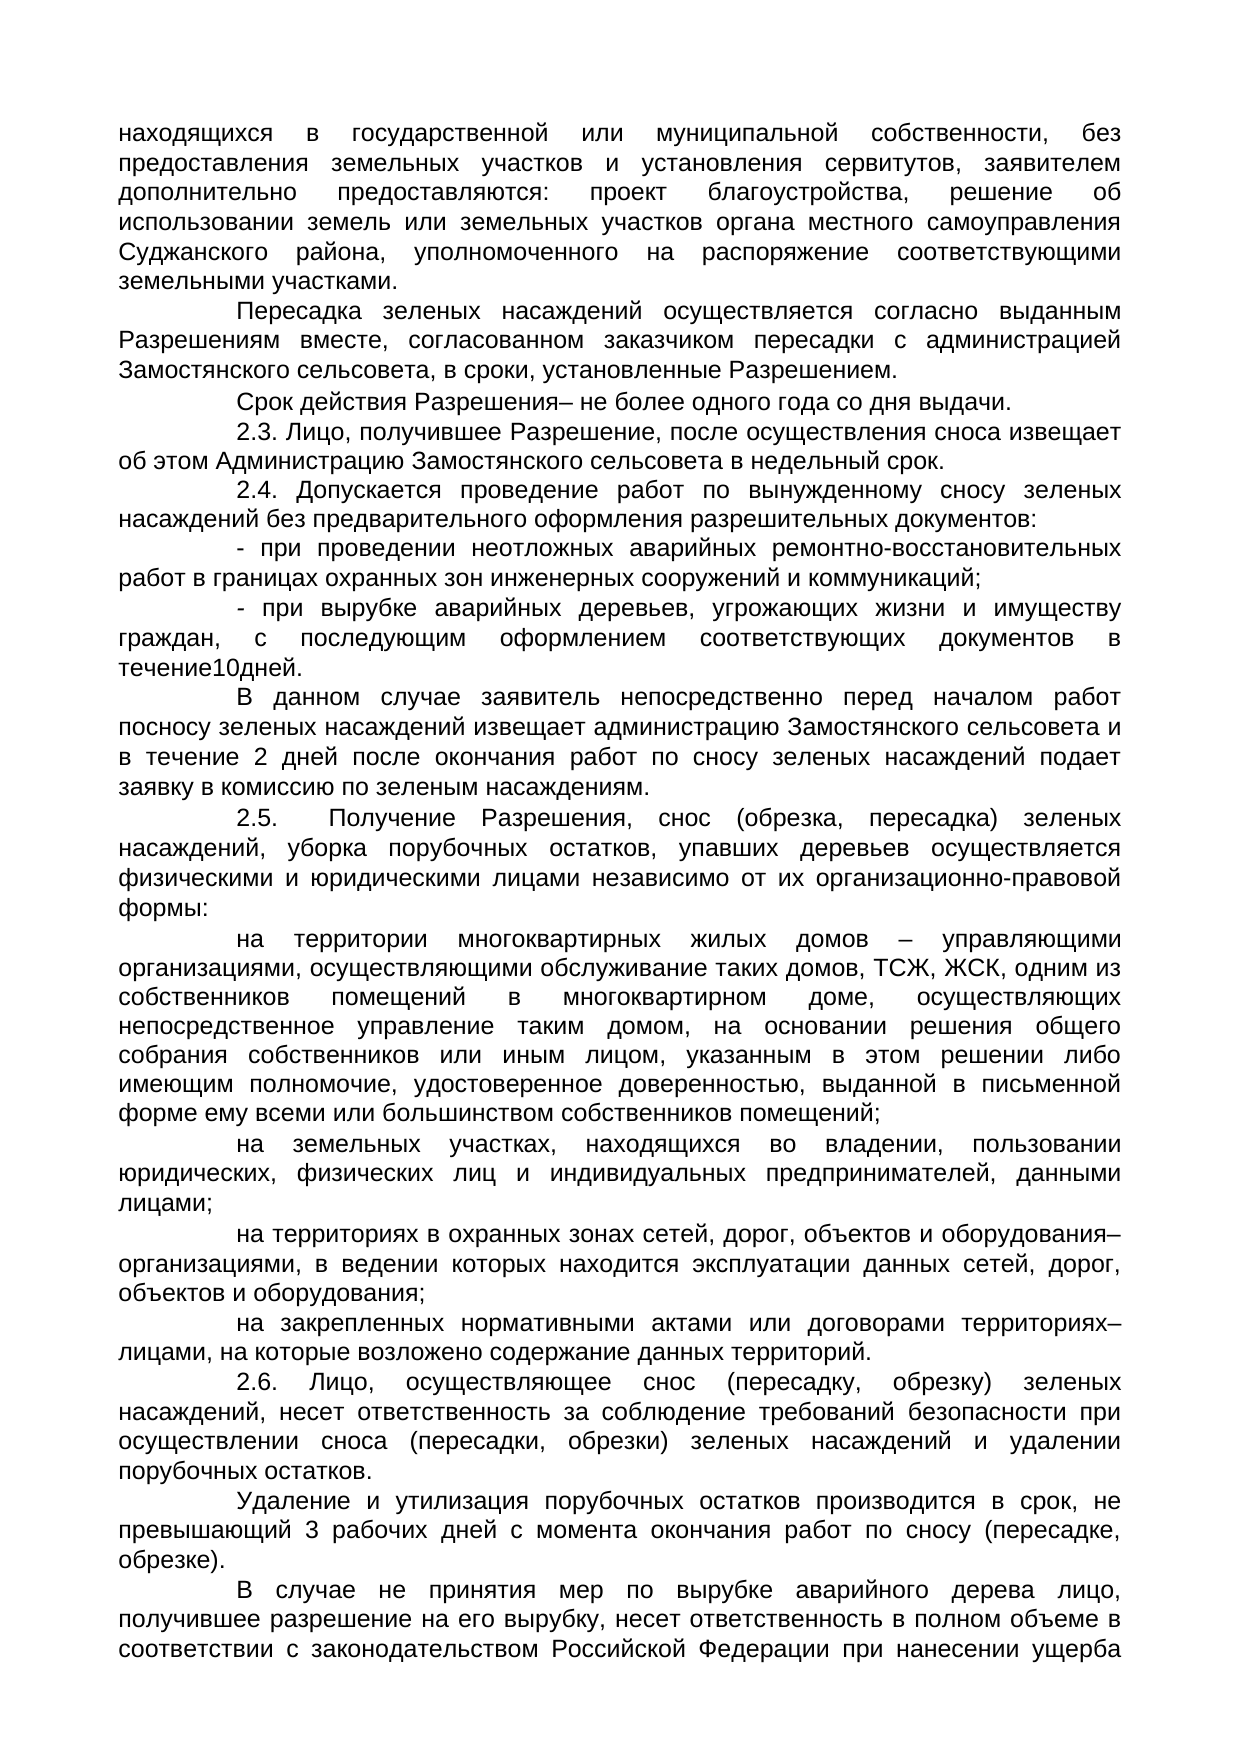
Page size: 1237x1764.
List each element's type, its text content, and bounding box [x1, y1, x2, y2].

text 2.3. Лицо, получившее Разрешение, после осуществления сноса извещает об этом Администрацию Замостянского сельсовета в недельный срок. [118, 417, 1122, 475]
text на территориях в охранных зонах сетей, дорог, объектов и оборудования–организациями, в ведении которых находится эксплуатации данных сетей, дорог, объектов и оборудования; [118, 1219, 1122, 1307]
text Срок действия Разрешения– не более одного года со дня выдачи. [118, 384, 1122, 417]
text 2.4. Допускается проведение работ по вынужденному сносу зеленых насаждений без предварительного оформления разрешительных документов: [118, 476, 1122, 533]
text на территории многоквартирных жилых домов – управляющими организациями, осуществляющими обслуживание таких домов, ТСЖ, ЖСК, одним из собственников помещений в многоквартирном доме, осуществляющих непосредственное управление таким домом, на основании решения общего собрания собственников или иным лицом, указанным в этом решении либо имеющим полномочие, удостоверенное доверенностью, выданной в письменной форме ему всеми или большинством собственников помещений; [118, 924, 1122, 1127]
text - при вырубке аварийных деревьев, угрожающих жизни и имуществу граждан, с последующим оформлением соответствующих документов в течение10дней. [118, 593, 1122, 681]
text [118, 118, 1122, 295]
text на закрепленных нормативными актами или договорами территориях–лицами, на которые возложено содержание данных территорий. [118, 1308, 1122, 1366]
text на земельных участках, находящихся во владении, пользовании юридических, физических лиц и индивидуальных предпринимателей, данными лицами; [118, 1129, 1122, 1217]
text Удаление и утилизация порубочных остатков производится в срок, не превышающий 3 рабочих дней с момента окончания работ по сносу (пересадке, обрезке). [118, 1486, 1122, 1574]
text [118, 1575, 1122, 1663]
text 2.6. Лицо, осуществляющее снос (пересадку, обрезку) зеленых насаждений, несет ответственность за соблюдение требований безопасности при осуществлении сноса (пересадки, обрезки) зеленых насаждений и удалении порубочных остатков. [118, 1367, 1122, 1484]
text - при проведении неотложных аварийных ремонтно-восстановительных работ в границах охранных зон инженерных сооружений и коммуникаций; [118, 533, 1122, 592]
text Пересадка зеленых насаждений осуществляется согласно выданным Разрешениям вместе, согласованном заказчиком пересадки с администрацией Замостянского сельсовета, в сроки, установленные Разрешением. [118, 296, 1122, 383]
text В данном случае заявитель непосредственно перед началом работ посносу зеленых насаждений извещает администрацию Замостянского сельсовета и в течение 2 дней после окончания работ по сносу зеленых насаждений подает заявку в комиссию по зеленым насаждениям. [118, 682, 1122, 801]
text 2.5. Получение Разрешения, снос (обрезка, пересадка) зеленых насаждений, уборка порубочных остатков, упавших деревьев осуществляется физическими и юридическими лицами независимо от их организационно-правовой формы: [118, 802, 1122, 922]
